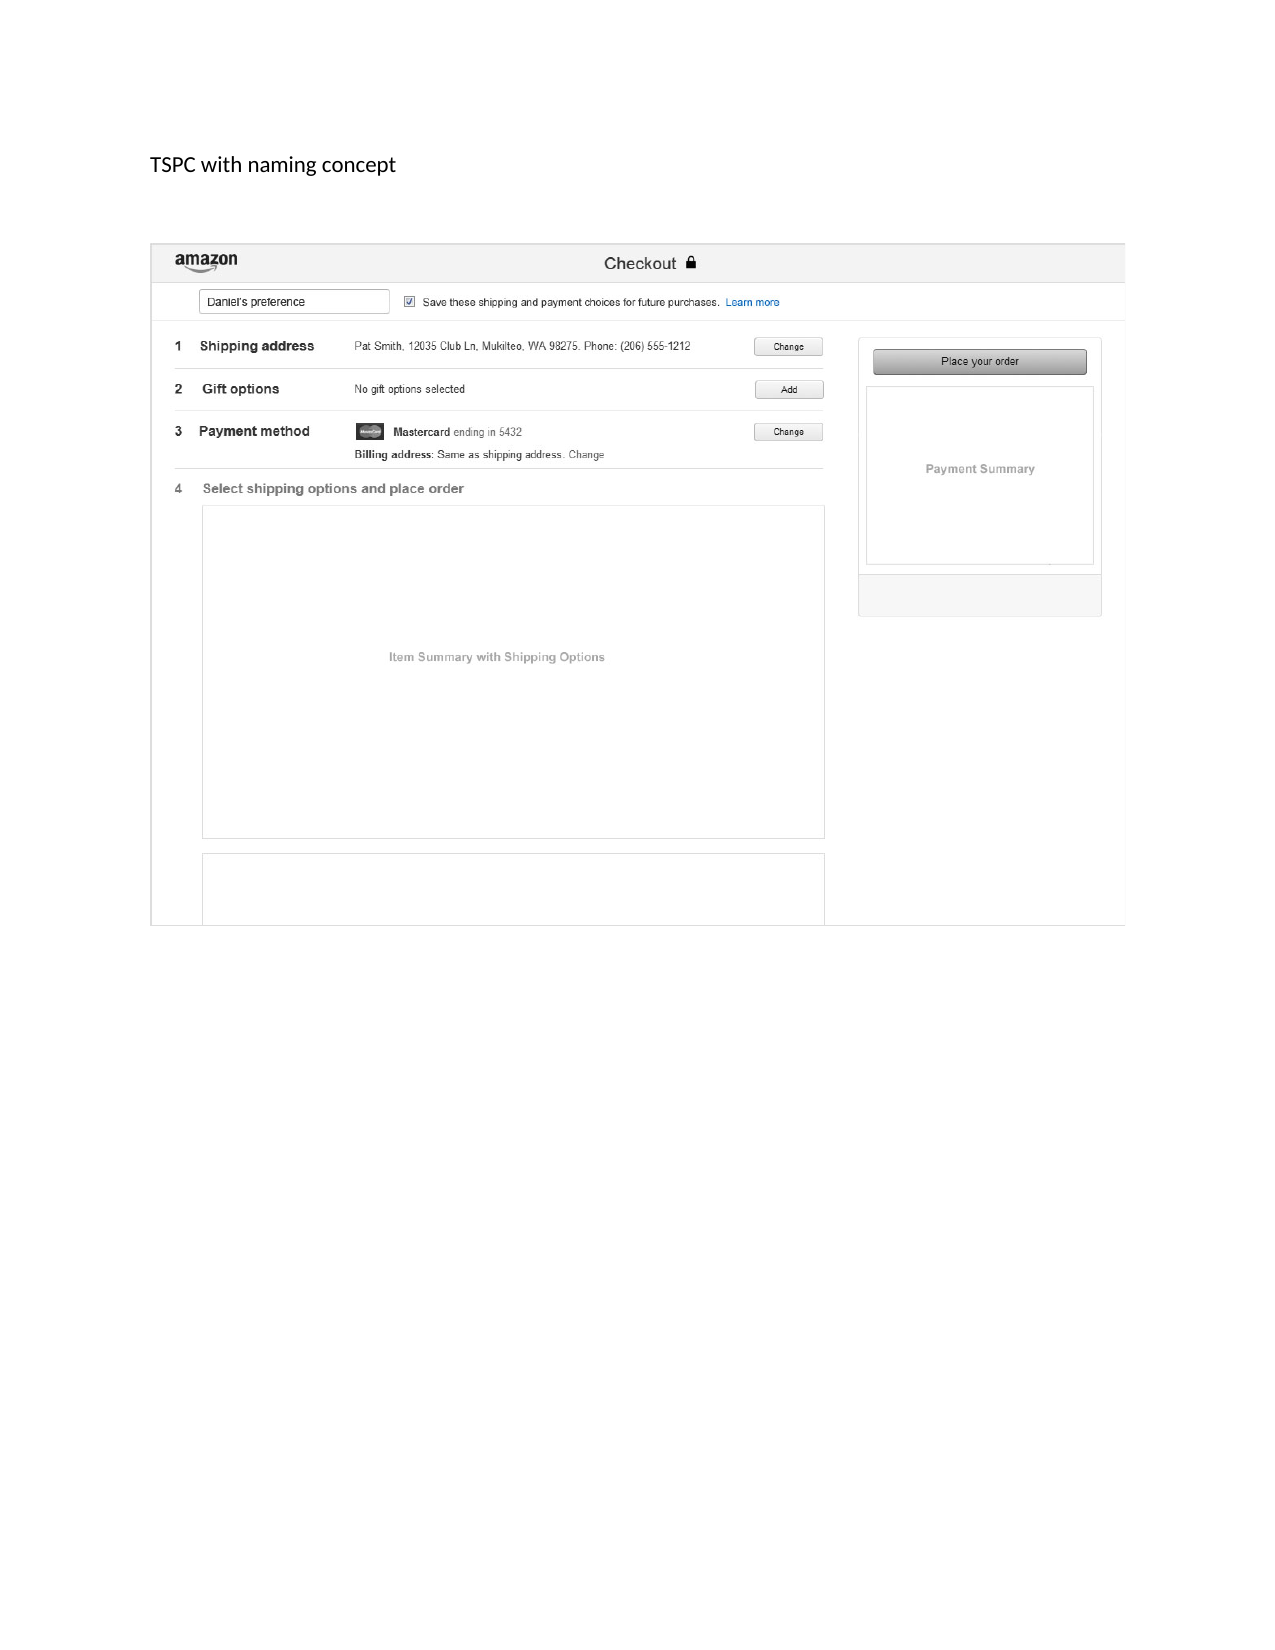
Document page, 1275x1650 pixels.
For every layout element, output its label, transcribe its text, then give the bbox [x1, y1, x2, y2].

text TSPC with naming concept [150, 150, 1125, 178]
picture [150, 243, 1125, 926]
